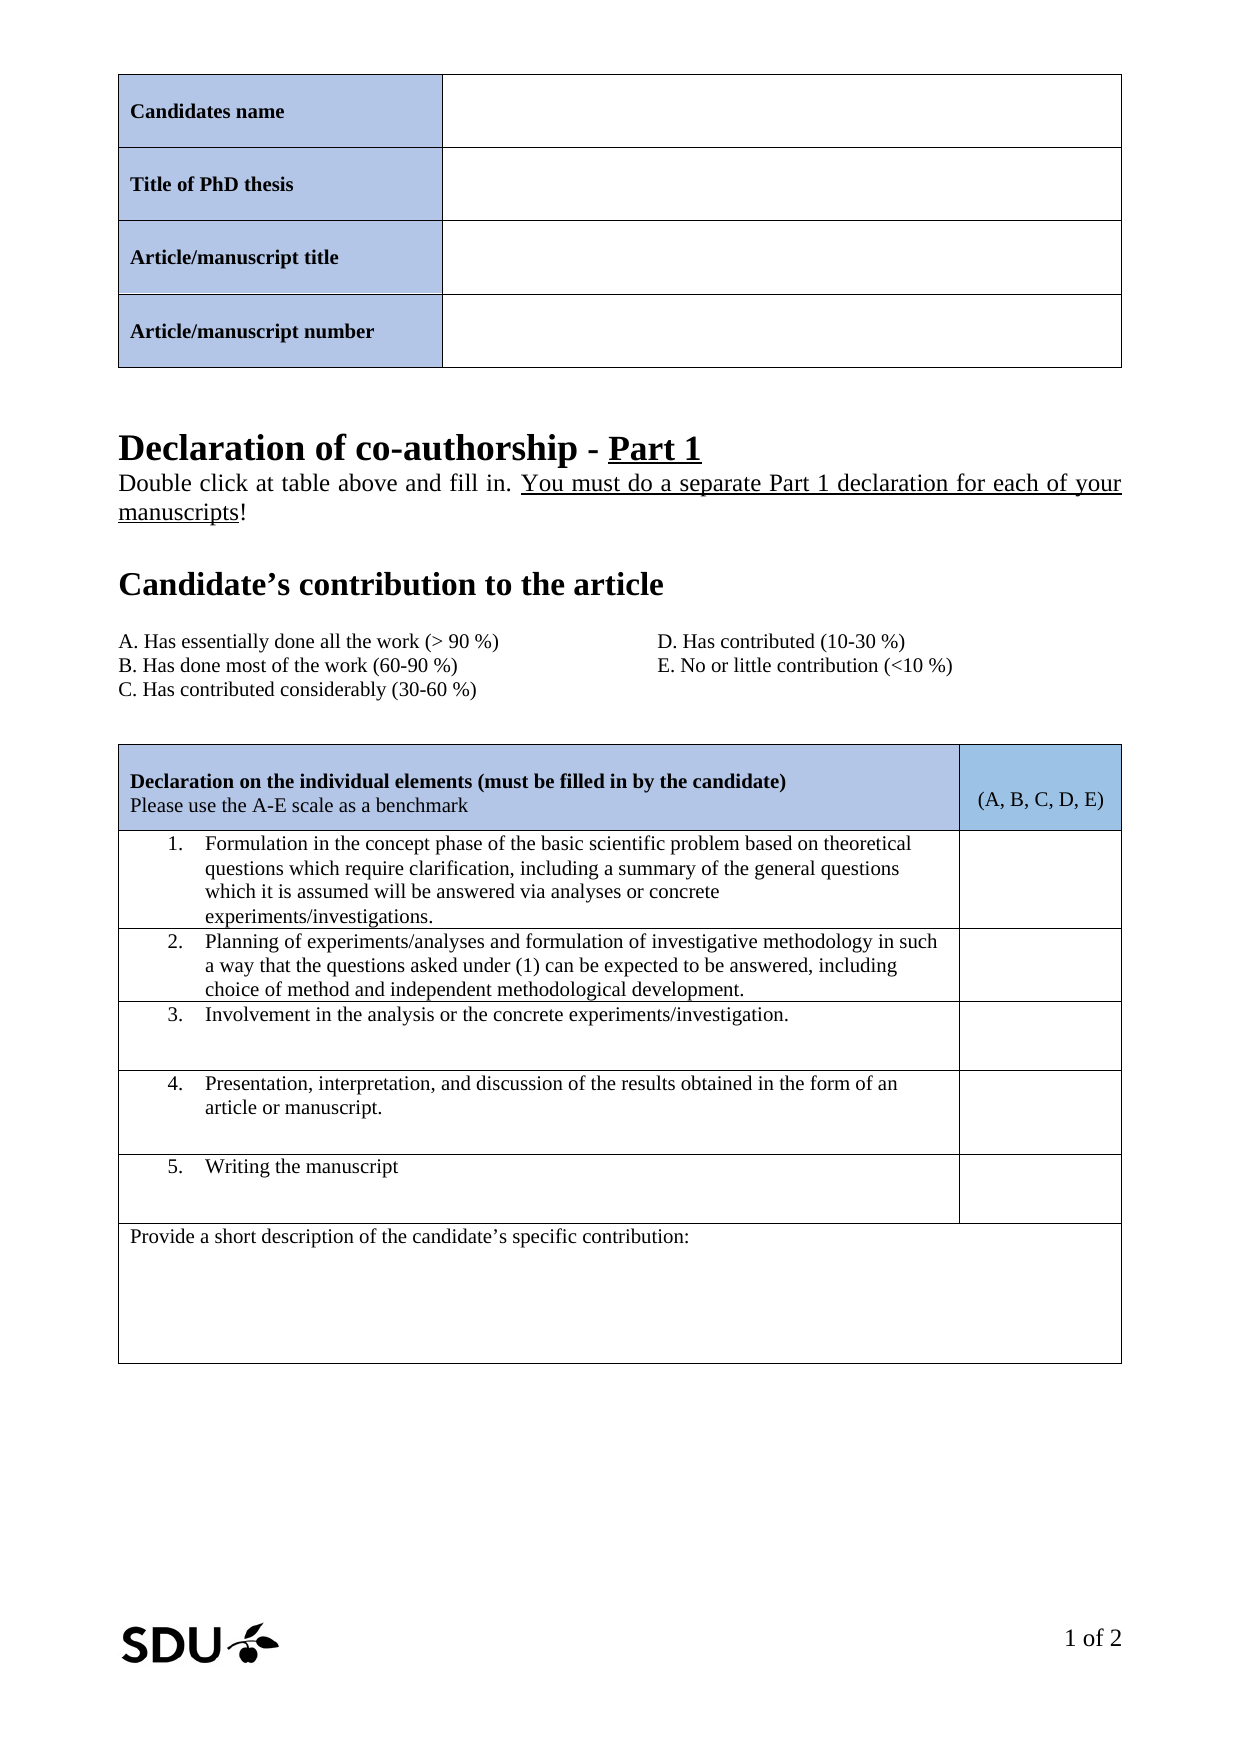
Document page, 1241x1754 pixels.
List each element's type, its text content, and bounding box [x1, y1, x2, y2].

table_cell [960, 1071, 1121, 1153]
table_cell [960, 1002, 1121, 1070]
picture [103, 1600, 302, 1683]
table_cell Writing the manuscript [119, 1155, 959, 1223]
table_cell Planning of experiments/analyses and formulation of investigative methodology in such a way that the questions asked under (1) can be expected to be answered, including choice of method and independent methodological development. [119, 929, 959, 1001]
table_cell Formulation in the concept phase of the basic scientific problem based on theoretical questions which require clarification, including a summary of the general questions which it is assumed will be answered via analyses or concrete experiments/investigations. [119, 831, 959, 928]
table_cell Presentation, interpretation, and discussion of the results obtained in the form of an article or manuscript. [119, 1071, 959, 1153]
table_header (A, B, C, D, E) [960, 745, 1121, 830]
text B. Has done most of the work (60-90 %) [118, 653, 583, 677]
table_cell Provide a short description of the candidate’s specific contribution: [119, 1224, 1121, 1363]
text E. No or little contribution (<10 %) [657, 653, 1122, 677]
text D. Has contributed (10-30 %) [657, 629, 1122, 653]
table_cell [960, 929, 1121, 1001]
subtitle Candidate’s contribution to the article [118, 564, 1122, 602]
text C. Has contributed considerably (30-60 %) [118, 677, 583, 701]
table_header Declaration on the individual elements (must be filled in by the candidate) Please use the A-E scale as a benchmark [119, 745, 959, 830]
table_cell [960, 831, 1121, 928]
text Double click at table above and fill in. You must do a separate Part 1 declaration for each of your manuscripts! [118, 468, 1122, 526]
table_cell [960, 1155, 1121, 1223]
table_cell Involvement in the analysis or the concrete experiments/investigation. [119, 1002, 959, 1070]
subtitle Declaration of co-authorship - Part 1 [118, 425, 1122, 468]
text A. Has essentially done all the work (> 90 %) [118, 629, 583, 653]
